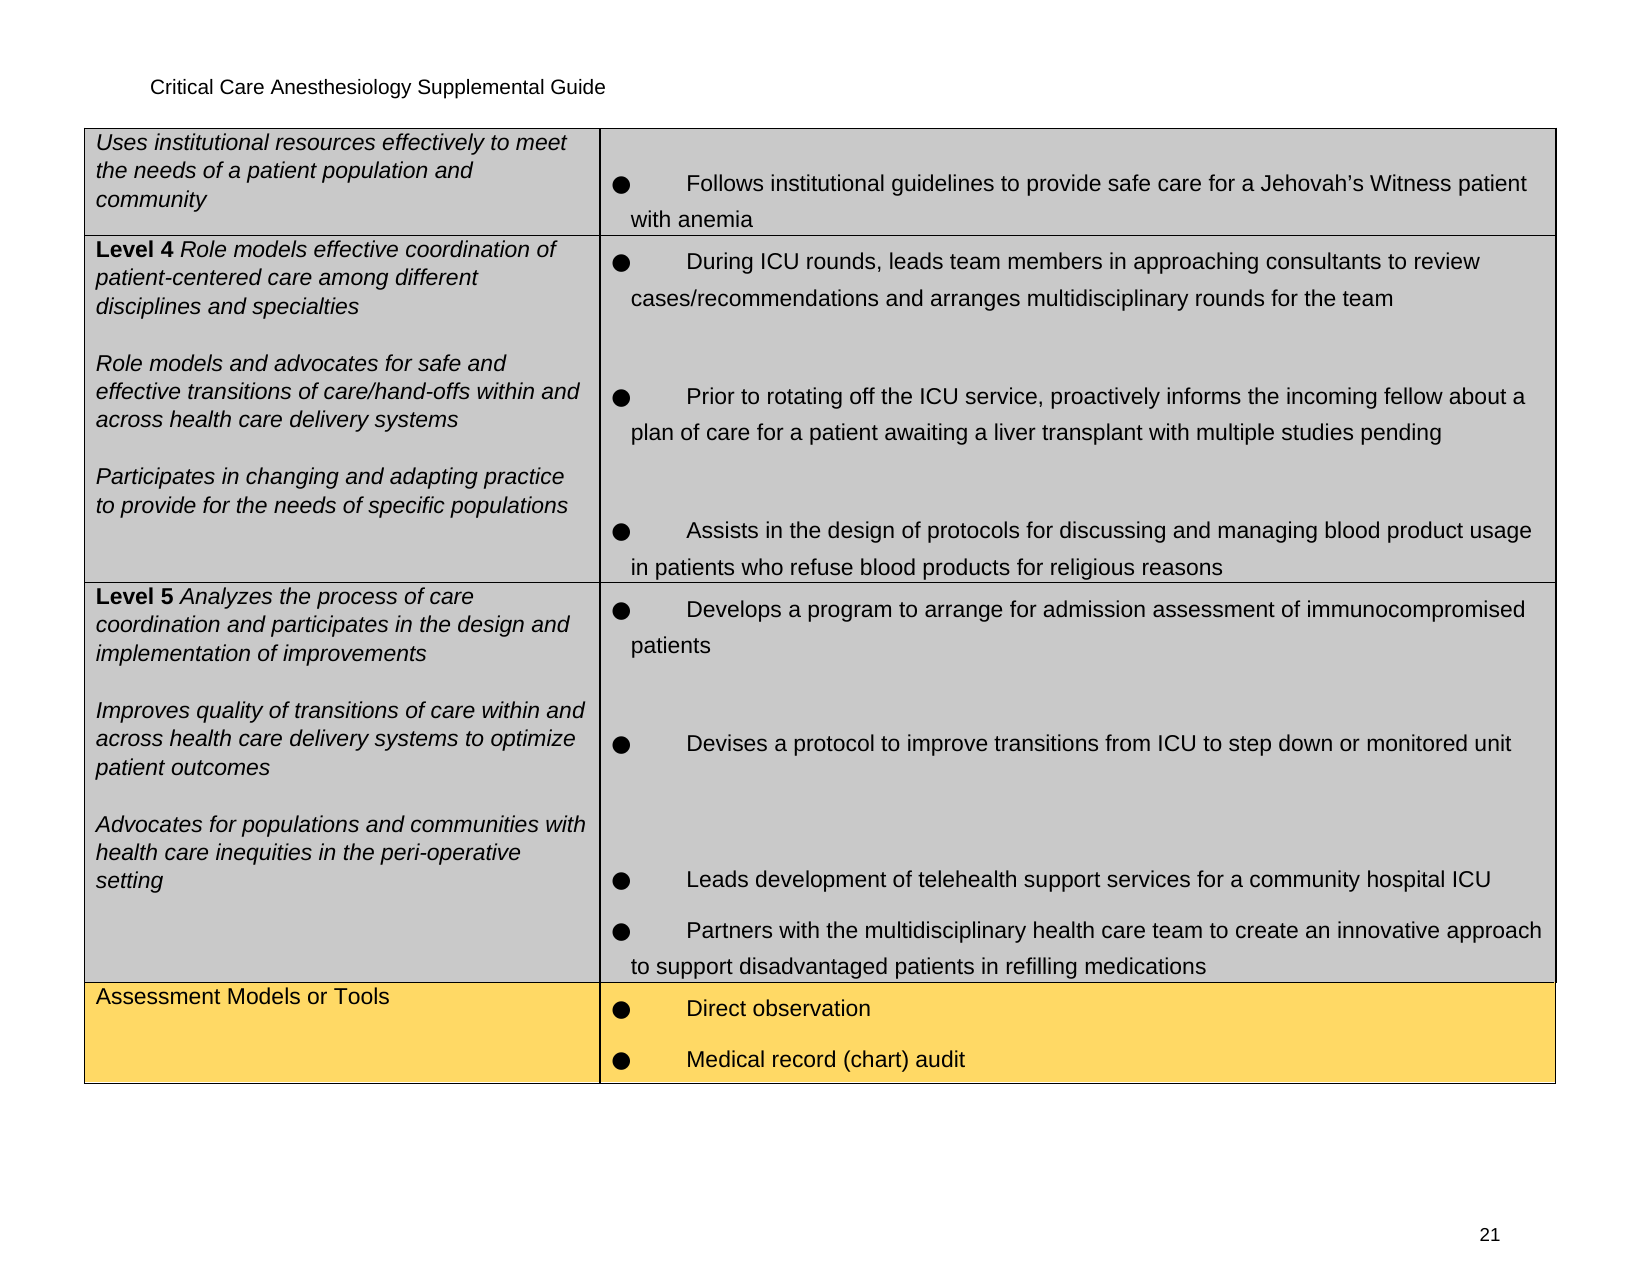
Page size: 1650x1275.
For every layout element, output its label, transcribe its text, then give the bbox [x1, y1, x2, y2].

table_cell Develops a program to arrange for admission assessment of immunocompromised patients Devises a protocol to improve transitions from ICU to step down or monitored unit Leads development of telehealth support services for a community hospital ICU Partners with the multidisciplinary health care team to create an innovative approach to support disadvantaged patients in refilling medications [601, 583, 1555, 982]
table_cell Level 5 Analyzes the process of care coordination and participates in the design and implementation of improvements Improves quality of transitions of care within and across health care delivery systems to optimize patient outcomes Advocates for populations and communities with health care inequities in the peri-operative setting [85, 583, 599, 982]
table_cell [601, 129, 1555, 235]
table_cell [85, 129, 599, 235]
table_cell Level 4 Role models effective coordination of patient-centered care among different disciplines and specialties Role models and advocates for safe and effective transitions of care/hand-offs within and across health care delivery systems Participates in changing and adapting practice to provide for the needs of specific populations [85, 236, 599, 582]
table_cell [85, 983, 599, 1082]
table_cell During ICU rounds, leads team members in approaching consultants to review cases/recommendations and arranges multidisciplinary rounds for the team Prior to rotating off the ICU service, proactively informs the incoming fellow about a plan of care for a patient awaiting a liver transplant with multiple studies pending Assists in the design of protocols for discussing and managing blood product usage in patients who refuse blood products for religious reasons [601, 236, 1555, 582]
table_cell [601, 982, 1555, 1082]
